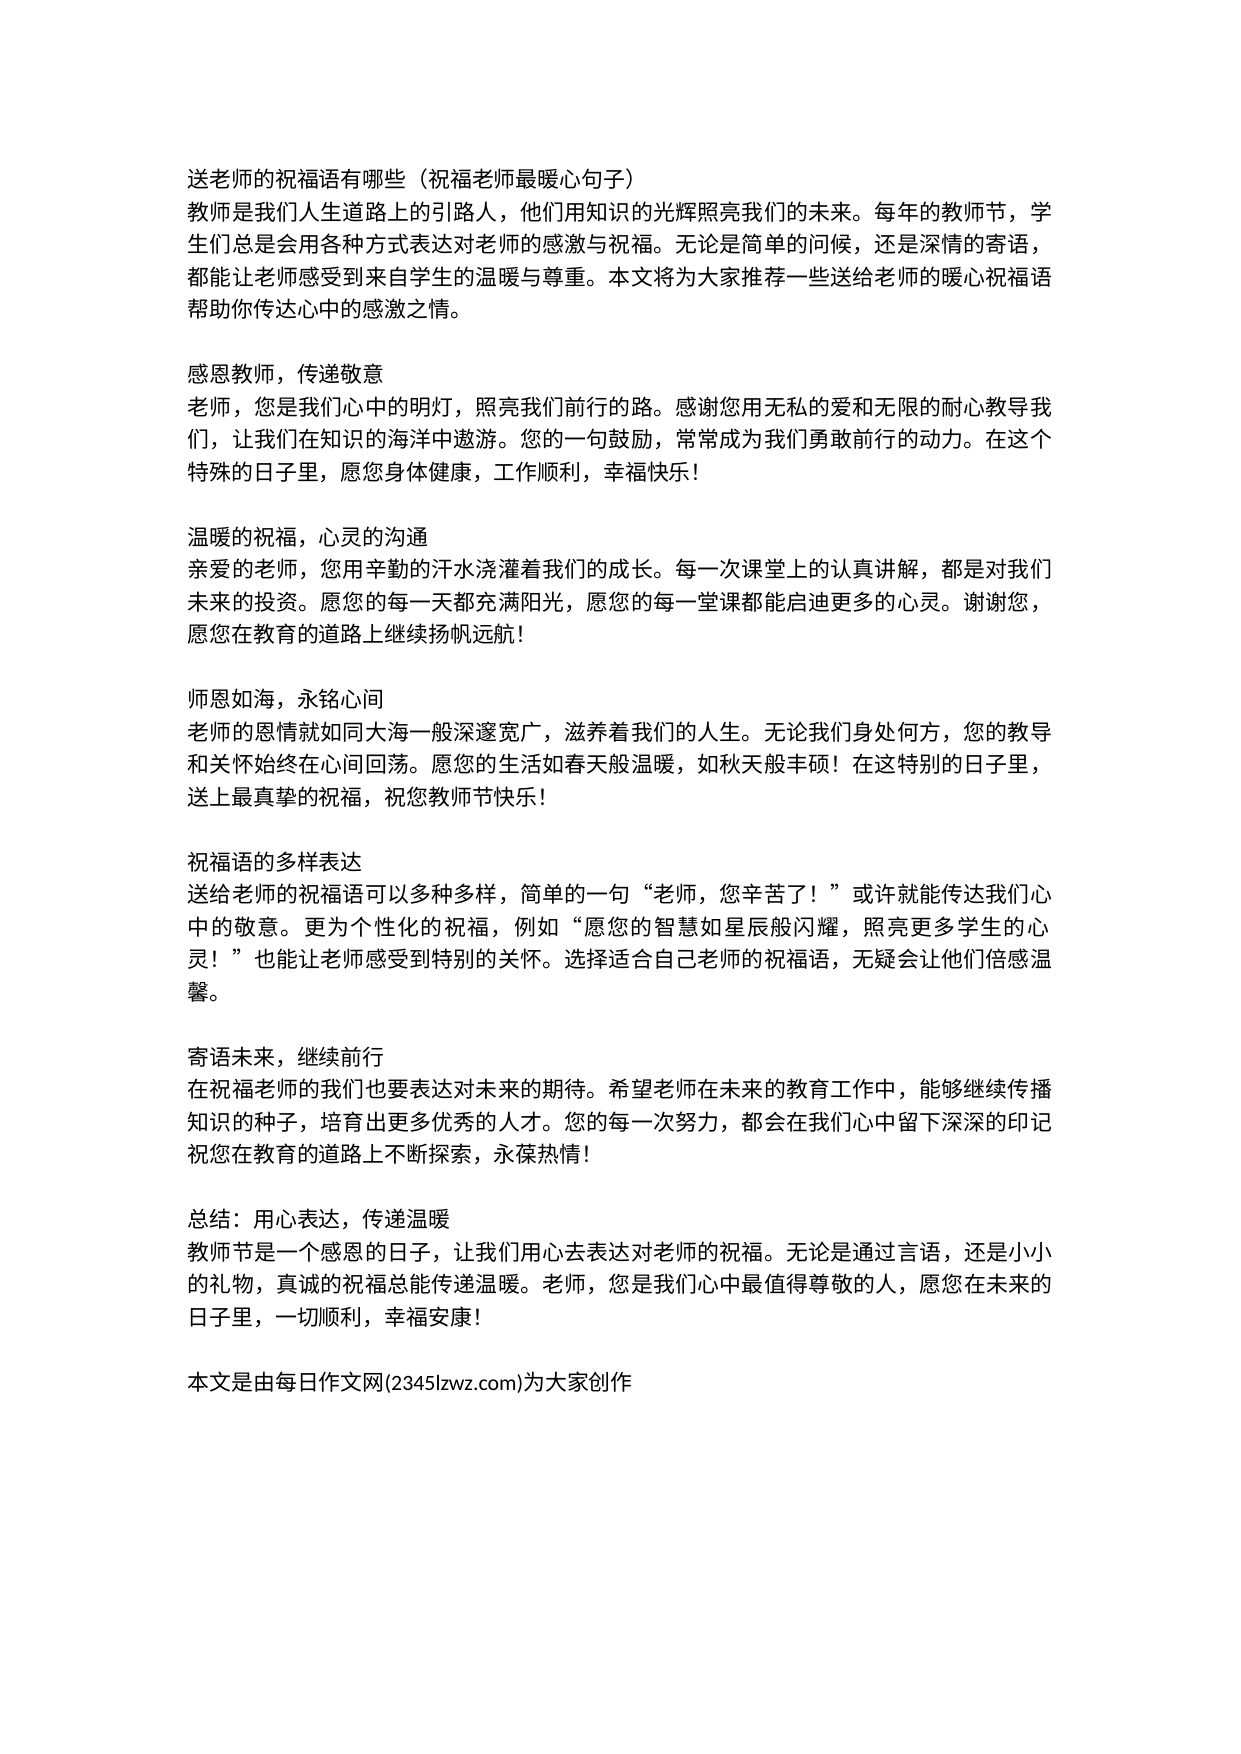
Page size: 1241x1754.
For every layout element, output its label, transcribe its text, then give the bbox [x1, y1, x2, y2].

text 送老师的祝福语有哪些（祝福老师最暖心句子） [187, 162, 1053, 194]
text 教师节是一个感恩的日子，让我们用心去表达对老师的祝福。无论是通过言语，还是小小的礼物，真诚的祝福总能传递温暖。老师，您是我们心中最值得尊敬的人，愿您在未来的日子里，一切顺利，幸福安康！ [187, 1234, 1053, 1332]
text 总结：用心表达，传递温暖 [187, 1202, 1053, 1234]
text 在祝福老师的我们也要表达对未来的期待。希望老师在未来的教育工作中，能够继续传播知识的种子，培育出更多优秀的人才。您的每一次努力，都会在我们心中留下深深的印记。祝您在教育的道路上不断探索，永葆热情！ [187, 1072, 1053, 1169]
text 亲爱的老师，您用辛勤的汗水浇灌着我们的成长。每一次课堂上的认真讲解，都是对我们未来的投资。愿您的每一天都充满阳光，愿您的每一堂课都能启迪更多的心灵。谢谢您，愿您在教育的道路上继续扬帆远航！ [187, 552, 1053, 649]
text 温暖的祝福，心灵的沟通 [187, 519, 1053, 552]
text 祝福语的多样表达 [187, 844, 1053, 877]
text 老师，您是我们心中的明灯，照亮我们前行的路。感谢您用无私的爱和无限的耐心教导我们，让我们在知识的海洋中遨游。您的一句鼓励，常常成为我们勇敢前行的动力。在这个特殊的日子里，愿您身体健康，工作顺利，幸福快乐！ [187, 389, 1053, 487]
text 本文是由每日作文网(2345lzwz.com)为大家创作 [187, 1364, 1053, 1397]
text 老师的恩情就如同大海一般深邃宽广，滋养着我们的人生。无论我们身处何方，您的教导和关怀始终在心间回荡。愿您的生活如春天般温暖，如秋天般丰硕！在这特别的日子里，送上最真挚的祝福，祝您教师节快乐！ [187, 714, 1053, 812]
text 师恩如海，永铭心间 [187, 682, 1053, 714]
text 教师是我们人生道路上的引路人，他们用知识的光辉照亮我们的未来。每年的教师节，学生们总是会用各种方式表达对老师的感激与祝福。无论是简单的问候，还是深情的寄语，都能让老师感受到来自学生的温暖与尊重。本文将为大家推荐一些送给老师的暖心祝福语，帮助你传达心中的感激之情。 [187, 194, 1053, 324]
text 送给老师的祝福语可以多种多样，简单的一句“老师，您辛苦了！”或许就能传达我们心中的敬意。更为个性化的祝福，例如“愿您的智慧如星辰般闪耀，照亮更多学生的心灵！”也能让老师感受到特别的关怀。选择适合自己老师的祝福语，无疑会让他们倍感温馨。 [187, 877, 1053, 1007]
text 寄语未来，继续前行 [187, 1039, 1053, 1072]
text 感恩教师，传递敬意 [187, 357, 1053, 389]
